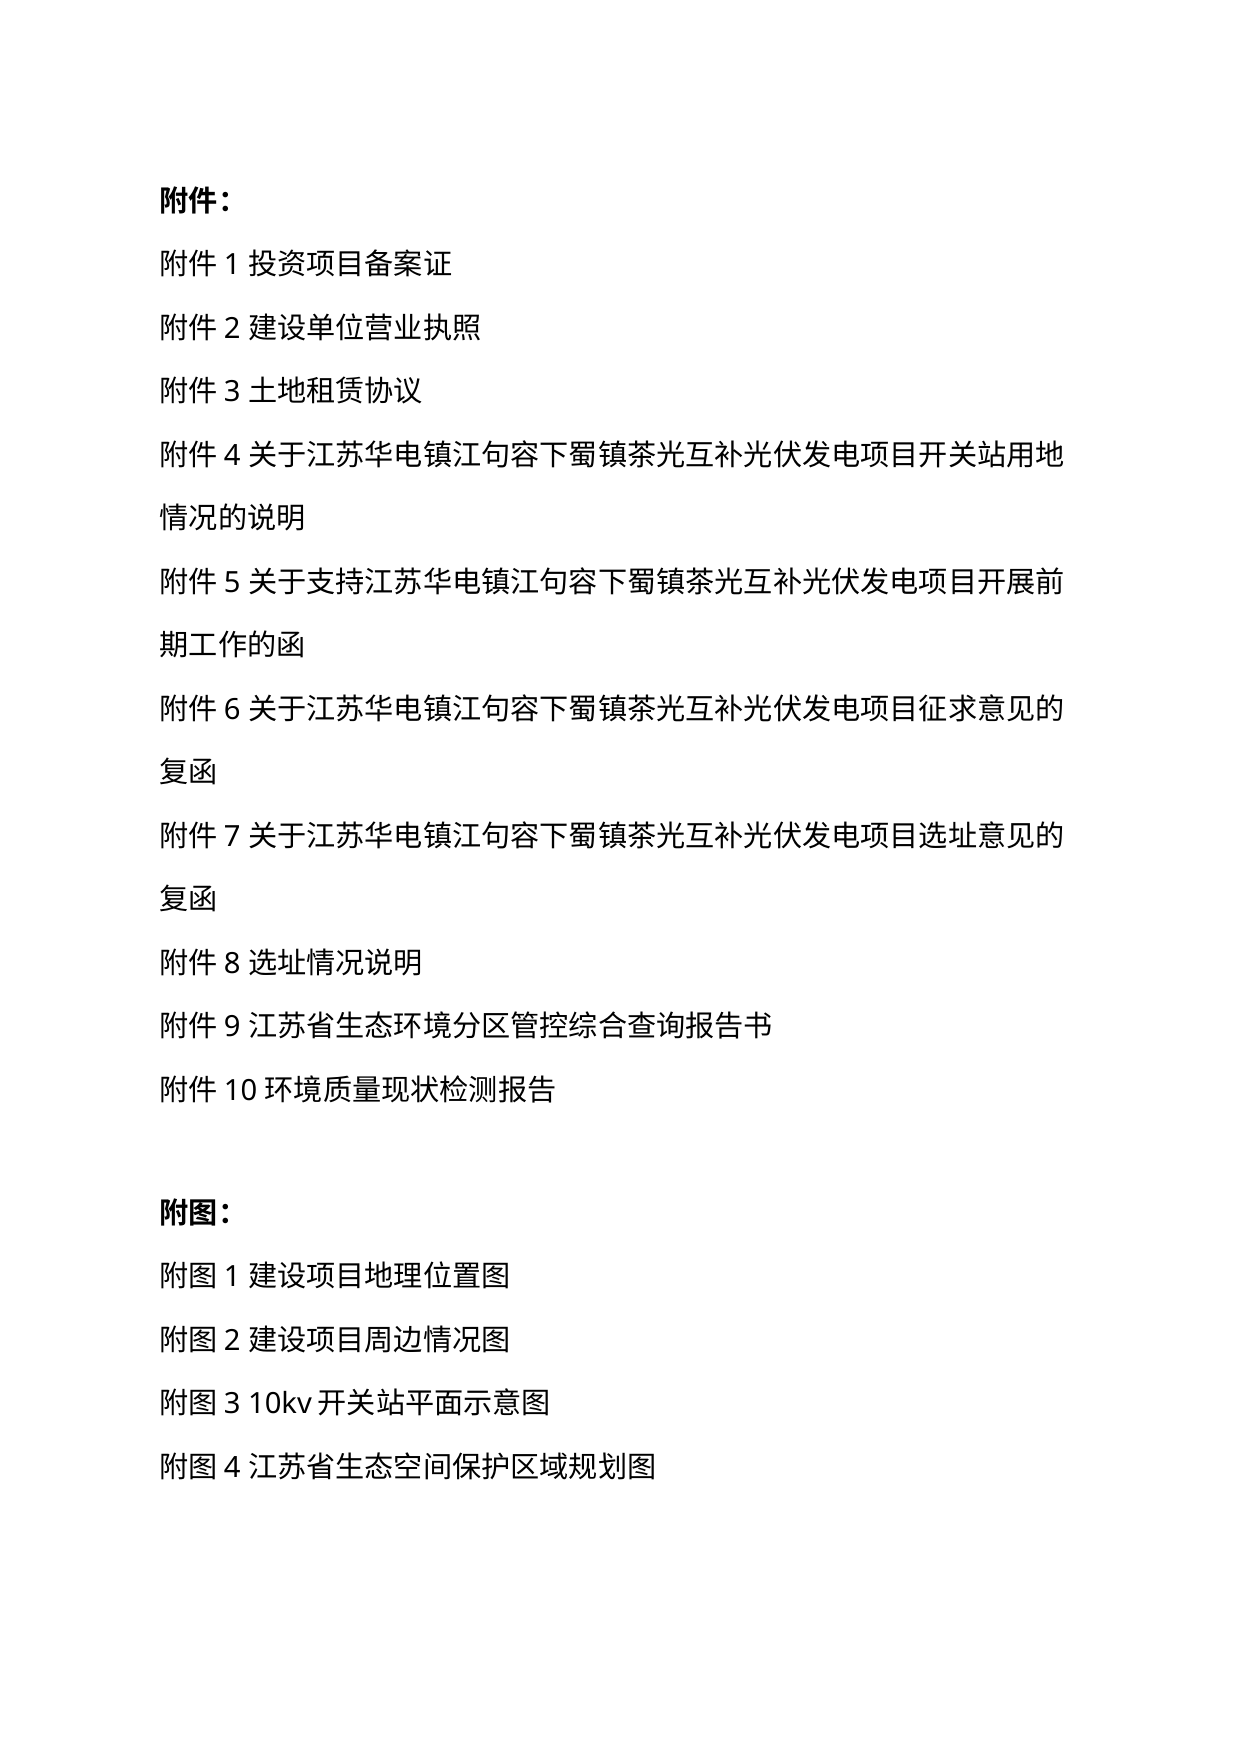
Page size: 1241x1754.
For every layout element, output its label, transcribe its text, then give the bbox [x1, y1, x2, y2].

text 附图： [159, 1189, 1081, 1232]
text 附件7 关于江苏华电镇江句容下蜀镇茶光互补光伏发电项目选址意见的复函 [159, 812, 1081, 918]
text 附件： [159, 177, 1081, 219]
text 附件9 江苏省生态环境分区管控综合查询报告书 [159, 1003, 1081, 1045]
text 附件3 土地租赁协议 [159, 368, 1081, 410]
text 附图3 10kv开关站平面示意图 [159, 1380, 1081, 1422]
text 附件4 关于江苏华电镇江句容下蜀镇茶光互补光伏发电项目开关站用地情况的说明 [159, 431, 1081, 537]
text 附图4 江苏省生态空间保护区域规划图 [159, 1443, 1081, 1486]
text 附件10 环境质量现状检测报告 [159, 1066, 1081, 1109]
text 附件8 选址情况说明 [159, 939, 1081, 982]
text 附件1 投资项目备案证 [159, 241, 1081, 283]
text 附件6 关于江苏华电镇江句容下蜀镇茶光互补光伏发电项目征求意见的复函 [159, 685, 1081, 791]
text 附件5 关于支持江苏华电镇江句容下蜀镇茶光互补光伏发电项目开展前期工作的函 [159, 558, 1081, 664]
text 附图1 建设项目地理位置图 [159, 1253, 1081, 1295]
text 附件2 建设单位营业执照 [159, 304, 1081, 347]
text 附图2 建设项目周边情况图 [159, 1316, 1081, 1359]
